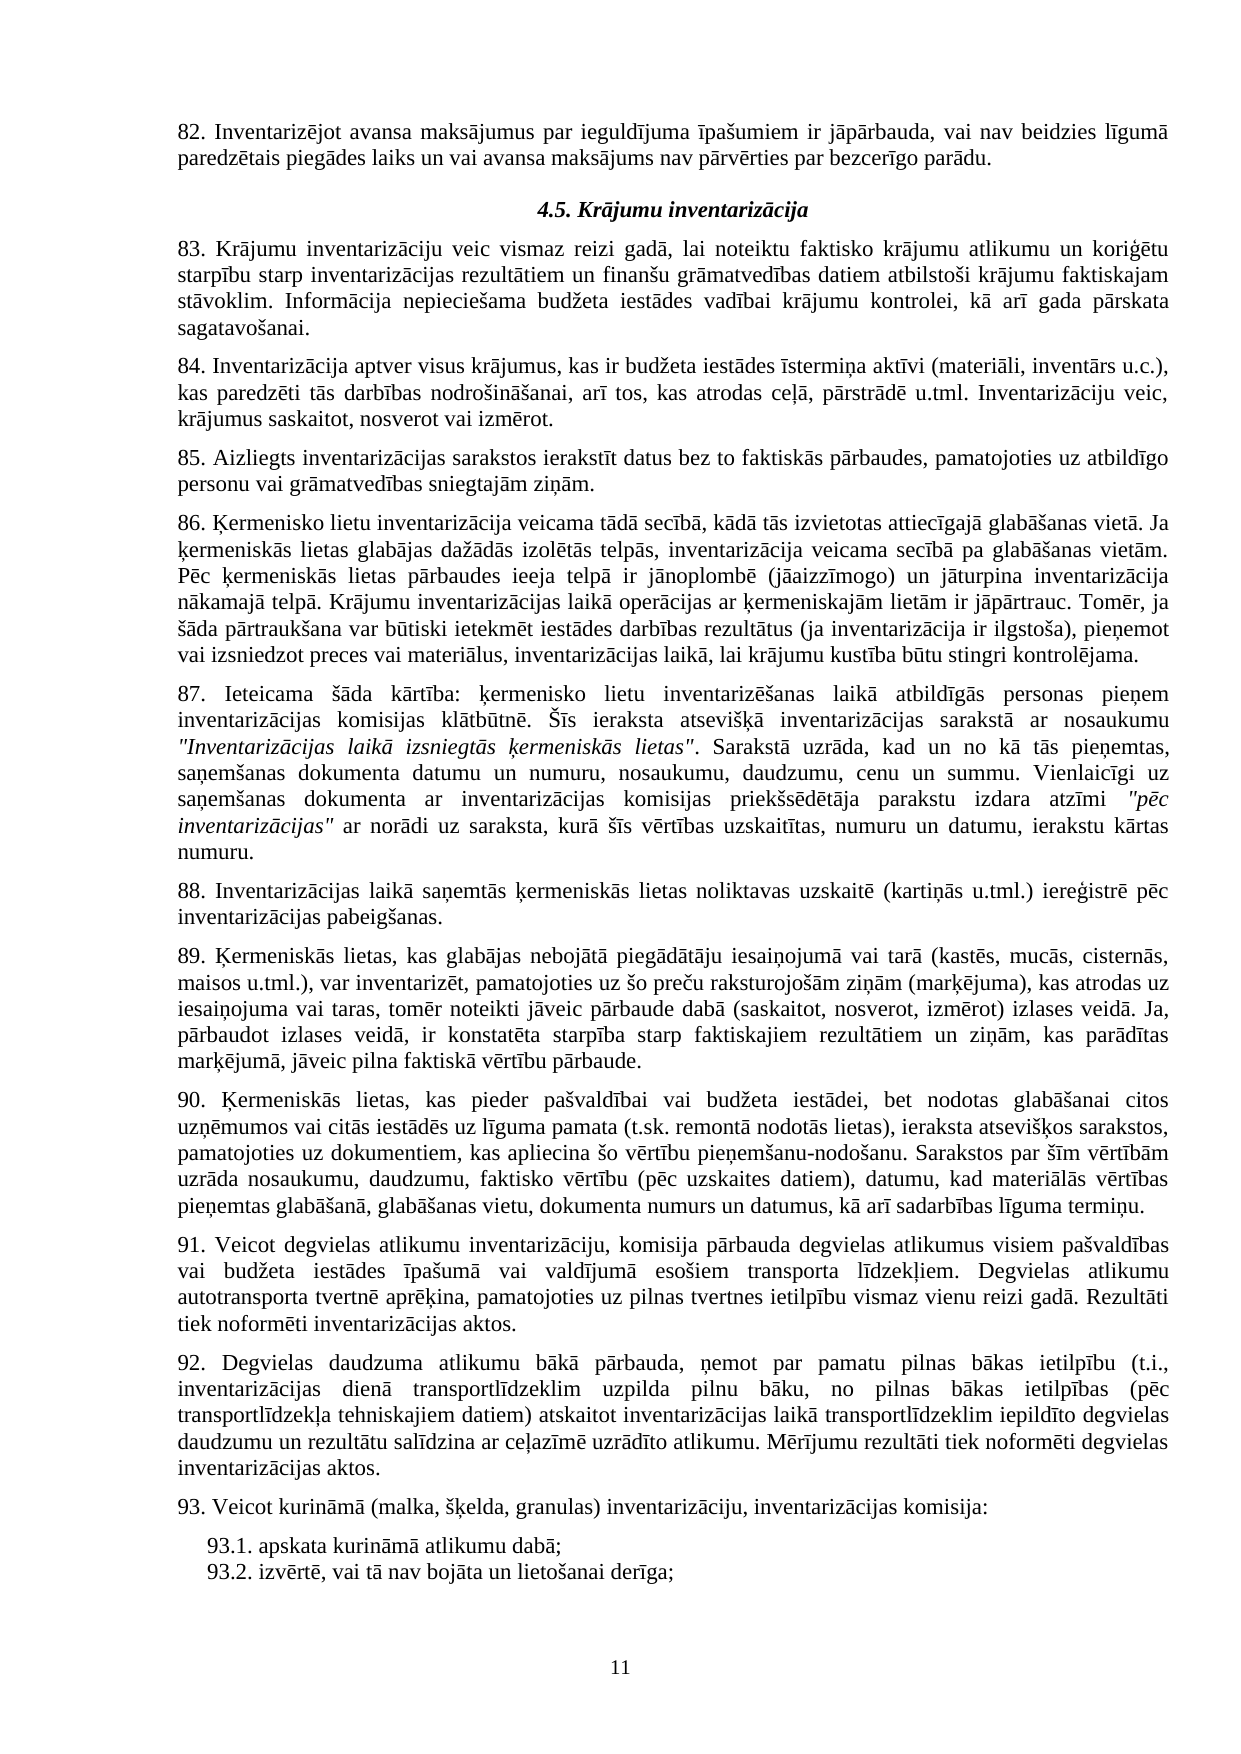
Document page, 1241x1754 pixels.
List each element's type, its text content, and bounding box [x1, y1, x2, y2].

text 93.1. apskata kurināmā atlikumu dabā; [207, 1532, 1171, 1558]
text 90. Ķermeniskās lietas, kas pieder pašvaldībai vai budžeta iestādei, bet nodotas glabāšanai citos uzņēmumos vai citās iestādēs uz līguma pamata (t.sk. remontā nodotās lietas), ieraksta atsevišķos sarakstos, pamatojoties uz dokumentiem, kas apliecina šo vērtību pieņemšanu-nodošanu. Sarakstos par šīm vērtībām uzrāda nosaukumu, daudzumu, faktisko vērtību (pēc uzskaites datiem), datumu, kad materiālās vērtības pieņemtas glabāšanā, glabāšanas vietu, dokumenta numurs un datumus, kā arī sadarbības līguma termiņu. [177, 1086, 1171, 1218]
text 88. Inventarizācijas laikā saņemtās ķermeniskās lietas noliktavas uzskaitē (kartiņās u.tml.) iereģistrē pēc inventarizācijas pabeigšanas. [177, 877, 1171, 930]
text 93. Veicot kurināmā (malka, šķelda, granulas) inventarizāciju, inventarizācijas komisija: [177, 1493, 1171, 1519]
text 85. Aizliegts inventarizācijas sarakstos ierakstīt datus bez to faktiskās pārbaudes, pamatojoties uz atbildīgo personu vai grāmatvedības sniegtajām ziņām. [177, 444, 1171, 497]
text 84. Inventarizācija aptver visus krājumus, kas ir budžeta iestādes īstermiņa aktīvi (materiāli, inventārs u.c.), kas paredzēti tās darbības nodrošināšanai, arī tos, kas atrodas ceļā, pārstrādē u.tml. Inventarizāciju veic, krājumus saskaitot, nosverot vai izmērot. [177, 353, 1171, 432]
text 93.2. izvērtē, vai tā nav bojāta un lietošanai derīga; [207, 1558, 1171, 1584]
text 86. Ķermenisko lietu inventarizācija veicama tādā secībā, kādā tās izvietotas attiecīgajā glabāšanas vietā. Ja ķermeniskās lietas glabājas dažādās izolētās telpās, inventarizācija veicama secībā pa glabāšanas vietām. Pēc ķermeniskās lietas pārbaudes ieeja telpā ir jānoplombē (jāaizzīmogo) un jāturpina inventarizācija nākamajā telpā. Krājumu inventarizācijas laikā operācijas ar ķermeniskajām lietām ir jāpārtrauc. Tomēr, ja šāda pārtraukšana var būtiski ietekmēt iestādes darbības rezultātus (ja inventarizācija ir ilgstoša), pieņemot vai izsniedzot preces vai materiālus, inventarizācijas laikā, lai krājumu kustība būtu stingri kontrolējama. [177, 509, 1171, 667]
text 4.5. Krājumu inventarizācija [177, 196, 1171, 222]
text 92. Degvielas daudzuma atlikumu bākā pārbauda, ņemot par pamatu pilnas bākas ietilpību (t.i., inventarizācijas dienā transportlīdzeklim uzpilda pilnu bāku, no pilnas bākas ietilpības (pēc transportlīdzekļa tehniskajiem datiem) atskaitot inventarizācijas laikā transportlīdzeklim iepildīto degvielas daudzumu un rezultātu salīdzina ar ceļazīmē uzrādīto atlikumu. Mērījumu rezultāti tiek noformēti degvielas inventarizācijas aktos. [177, 1349, 1171, 1480]
text 83. Krājumu inventarizāciju veic vismaz reizi gadā, lai noteiktu faktisko krājumu atlikumu un koriģētu starpību starp inventarizācijas rezultātiem un finanšu grāmatvedības datiem atbilstoši krājumu faktiskajam stāvoklim. Informācija nepieciešama budžeta iestādes vadībai krājumu kontrolei, kā arī gada pārskata sagatavošanai. [177, 235, 1171, 340]
text 82. Inventarizējot avansa maksājumus par ieguldījuma īpašumiem ir jāpārbauda, vai nav beidzies līgumā paredzētais piegādes laiks un vai avansa maksājums nav pārvērties par bezcerīgo parādu. [177, 118, 1171, 171]
text 89. Ķermeniskās lietas, kas glabājas nebojātā piegādātāju iesaiņojumā vai tarā (kastēs, mucās, cisternās, maisos u.tml.), var inventarizēt, pamatojoties uz šo preču raksturojošām ziņām (marķējuma), kas atrodas uz iesaiņojuma vai taras, tomēr noteikti jāveic pārbaude dabā (saskaitot, nosverot, izmērot) izlases veidā. Ja, pārbaudot izlases veidā, ir konstatēta starpība starp faktiskajiem rezultātiem un ziņām, kas parādītas marķējumā, jāveic pilna faktiskā vērtību pārbaude. [177, 942, 1171, 1074]
text 91. Veicot degvielas atlikumu inventarizāciju, komisija pārbauda degvielas atlikumus visiem pašvaldības vai budžeta iestādes īpašumā vai valdījumā esošiem transporta līdzekļiem. Degvielas atlikumu autotransporta tvertnē aprēķina, pamatojoties uz pilnas tvertnes ietilpību vismaz vienu reizi gadā. Rezultāti tiek noformēti inventarizācijas aktos. [177, 1231, 1171, 1336]
text 87. Ieteicama šāda kārtība: ķermenisko lietu inventarizēšanas laikā atbildīgās personas pieņem inventarizācijas komisijas klātbūtnē. Šīs ieraksta atsevišķā inventarizācijas sarakstā ar nosaukumu "Inventarizācijas laikā izsniegtās ķermeniskās lietas". Sarakstā uzrāda, kad un no kā tās pieņemtas, saņemšanas dokumenta datumu un numuru, nosaukumu, daudzumu, cenu un summu. Vienlaicīgi uz saņemšanas dokumenta ar inventarizācijas komisijas priekšsēdētāja parakstu izdara atzīmi "pēc inventarizācijas" ar norādi uz saraksta, kurā šīs vērtības uzskaitītas, numuru un datumu, ierakstu kārtas numuru. [177, 680, 1171, 864]
